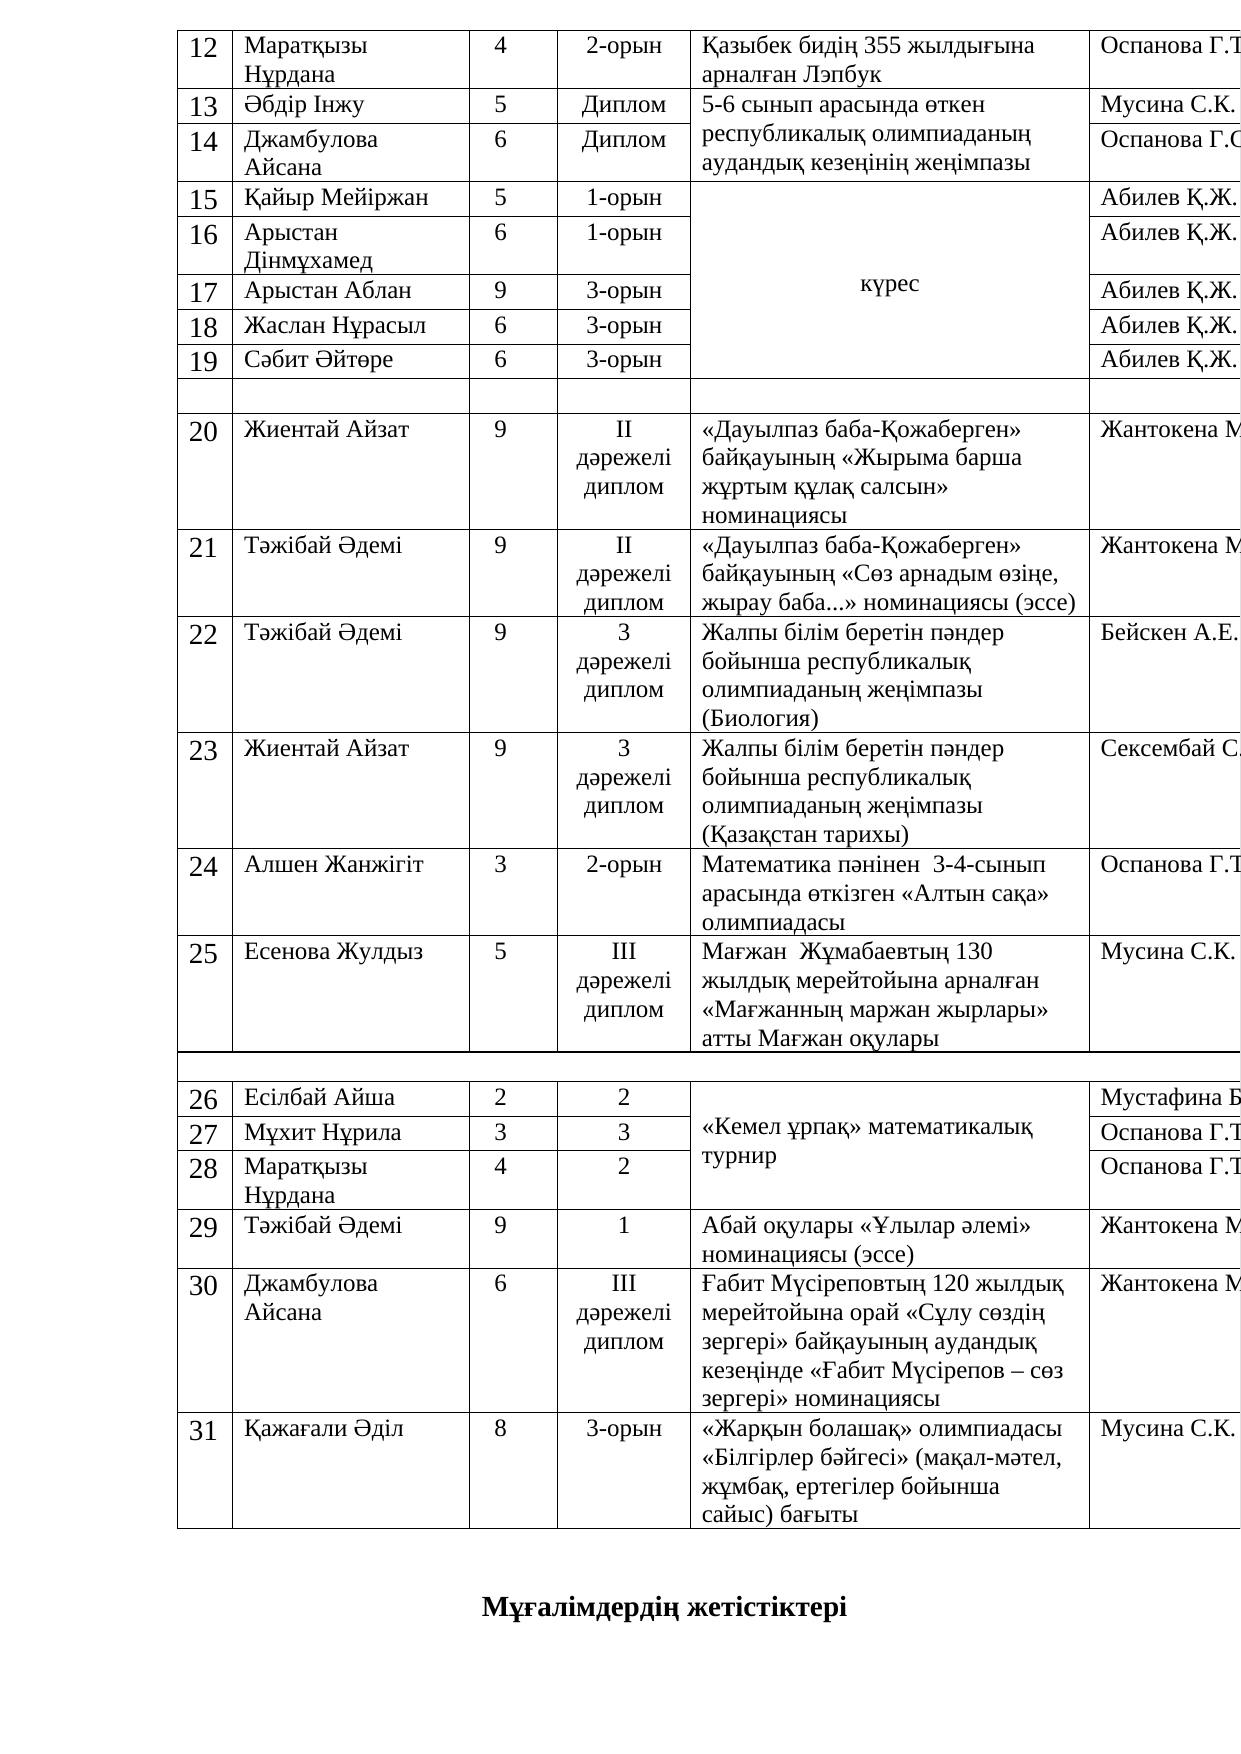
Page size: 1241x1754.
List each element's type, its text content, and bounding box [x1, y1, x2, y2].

table_cell Алшен Жанжігіт [233, 849, 469, 935]
table_cell 31 [178, 1413, 232, 1528]
table_cell Оспанова Г.Т. [1090, 1151, 1240, 1209]
table_cell Арыстан Аблан [233, 275, 469, 309]
table_cell Арыстан Дінмұхамед [233, 217, 469, 274]
table_cell Абилев Қ.Ж. [1090, 217, 1240, 274]
table_cell [1090, 379, 1240, 413]
table_cell 26 [178, 1082, 232, 1116]
table_cell 30 [178, 1269, 232, 1412]
table_cell 2 [470, 1082, 557, 1116]
table_cell «Кемел ұрпақ» математикалық турнир [691, 1082, 1089, 1209]
table_cell 3-орын [558, 310, 690, 343]
table_cell 8 [470, 1413, 557, 1528]
table_cell Жиентай Айзат [233, 414, 469, 529]
table_cell 1-орын [558, 217, 690, 274]
table_cell Абай оқулары «Ұлылар әлемі» номинациясы (эссе) [691, 1210, 1089, 1267]
table_cell Сәбит Әйтөре [233, 345, 469, 378]
table_cell 6 [470, 345, 557, 378]
table_cell Оспанова Г.Т. [1090, 31, 1240, 88]
table_cell Жантокена М.К. [1090, 1210, 1240, 1267]
table_cell 12 [178, 31, 232, 88]
table_cell 3 [470, 1117, 557, 1150]
table_cell 2 [558, 1082, 690, 1116]
table_cell 15 [178, 182, 232, 216]
table_cell 29 [178, 1210, 232, 1267]
table_cell Сексембай С.Е. [1090, 733, 1240, 848]
table_cell 2-орын [558, 849, 690, 935]
table_cell 3-орын [558, 275, 690, 309]
table_cell 25 [178, 936, 232, 1051]
table_cell Джамбулова Айсана [233, 124, 469, 181]
table_cell «Дауылпаз баба-Қожаберген» байқауының «Сөз арнадым өзіңе, жырау баба...» номинациясы (эссе) [691, 530, 1089, 616]
table_cell 9 [470, 530, 557, 616]
table_cell Диплом [558, 124, 690, 181]
table_cell Абилев Қ.Ж. [1090, 345, 1240, 378]
table_cell 28 [178, 1151, 232, 1209]
table_cell Мағжан Жұмабаевтың 130 жылдық мерейтойына арналған «Мағжанның маржан жырлары» атты Мағжан оқулары [691, 936, 1089, 1051]
table_cell 4 [470, 31, 557, 88]
table_cell 3-орын [558, 345, 690, 378]
table_cell Оспанова Г.Т [1090, 849, 1240, 935]
table_cell Жантокена М.К. [1090, 530, 1240, 616]
table_cell «Жарқын болашақ» олимпиадасы «Білгірлер бәйгесі» (мақал-мәтел, жұмбақ, ертегілер бойынша сайыс) бағыты [691, 1413, 1089, 1528]
table_cell Жалпы білім беретін пәндер бойынша республикалық олимпиаданың жеңімпазы (Қазақстан тарихы) [691, 733, 1089, 848]
table_cell 3-орын [558, 1413, 690, 1528]
table_cell 16 [178, 217, 232, 274]
table_cell Жиентай Айзат [233, 733, 469, 848]
table_cell 23 [178, 733, 232, 848]
table_cell 9 [470, 733, 557, 848]
table_cell 6 [470, 310, 557, 343]
table_cell Джамбулова Айсана [233, 1269, 469, 1412]
table_cell 9 [470, 275, 557, 309]
table_cell 24 [178, 849, 232, 935]
table_cell күрес [691, 182, 1089, 378]
table_cell [558, 379, 690, 413]
table_cell [470, 379, 557, 413]
table_cell Тәжібай Әдемі [233, 530, 469, 616]
table_cell 9 [470, 414, 557, 529]
table_cell 3 [470, 849, 557, 935]
table_cell 27 [178, 1117, 232, 1150]
table_cell Абилев Қ.Ж. [1090, 310, 1240, 343]
table_cell 4 [470, 1151, 557, 1209]
table_cell [691, 379, 1089, 413]
table_cell 5-6 сынып арасында өткен республикалық олимпиаданың аудандық кезеңінің жеңімпазы [691, 89, 1089, 181]
table_cell 18 [178, 310, 232, 343]
table_cell ІІ дәрежелі диплом [558, 414, 690, 529]
table_cell 14 [178, 124, 232, 181]
table_cell ІІ дәрежелі диплом [558, 530, 690, 616]
table_cell Қажағали Әділ [233, 1413, 469, 1528]
table_cell 6 [470, 217, 557, 274]
table_cell Жалпы білім беретін пәндер бойынша республикалық олимпиаданың жеңімпазы (Биология) [691, 617, 1089, 732]
table_cell 9 [470, 1210, 557, 1267]
table_cell 9 [470, 617, 557, 732]
table_cell Жаслан Нұрасыл [233, 310, 469, 343]
table_cell Математика пәнінен 3-4-сынып арасында өткізген «Алтын сақа» олимпиадасы [691, 849, 1089, 935]
table_cell «Дауылпаз баба-Қожаберген» байқауының «Жырыма барша жұртым құлақ салсын» номинациясы [691, 414, 1089, 529]
table_cell Мұхит Нұрила [233, 1117, 469, 1150]
table_cell 5 [470, 182, 557, 216]
table_cell 3 дәрежелі диплом [558, 733, 690, 848]
table_cell Маратқызы Нұрдана [233, 31, 469, 88]
table_cell Оспанова Г.С. [1090, 124, 1240, 181]
table_cell 6 [470, 124, 557, 181]
table_cell Жантокена М.К. [1090, 414, 1240, 529]
table_cell 21 [178, 530, 232, 616]
table_cell Әбдір Інжу [233, 89, 469, 123]
table_cell 1-орын [558, 182, 690, 216]
table_cell ІІІ дәрежелі диплом [558, 936, 690, 1051]
table_cell 6 [470, 1269, 557, 1412]
table_cell Диплом [558, 89, 690, 123]
table_cell 22 [178, 617, 232, 732]
table_cell 13 [178, 89, 232, 123]
table_cell Қазыбек бидің 355 жылдығына арналған Лэпбук [691, 31, 1089, 88]
table_cell 3 дәрежелі диплом [558, 617, 690, 732]
table_cell Есілбай Айша [233, 1082, 469, 1116]
table_cell [178, 379, 232, 413]
table_cell Тәжібай Әдемі [233, 1210, 469, 1267]
table_cell Мустафина Б.Қ. [1090, 1082, 1240, 1116]
table_cell [233, 379, 469, 413]
table_cell Бейскен А.Е. [1090, 617, 1240, 732]
text Мұғалімдердің жетістіктері [177, 1589, 1152, 1622]
table_cell Қайыр Мейіржан [233, 182, 469, 216]
table_cell 5 [470, 936, 557, 1051]
table_cell Мусина С.К. [1090, 1413, 1240, 1528]
table_cell Абилев Қ.Ж. [1090, 275, 1240, 309]
table_cell 2 [558, 1151, 690, 1209]
table_cell Мусина С.К. [1090, 936, 1240, 1051]
table_cell 5 [470, 89, 557, 123]
table_cell 1 [558, 1210, 690, 1267]
table_cell 20 [178, 414, 232, 529]
table_cell [178, 1053, 1240, 1081]
table_cell 2-орын [558, 31, 690, 88]
table_cell ІІІ дәрежелі диплом [558, 1269, 690, 1412]
table_cell Мусина С.К. [1090, 89, 1240, 123]
table_cell Есенова Жулдыз [233, 936, 469, 1051]
table_cell Оспанова Г.Т. [1090, 1117, 1240, 1150]
table_cell Ғабит Мүсіреповтың 120 жылдық мерейтойына орай «Сұлу сөздің зергері» байқауының аудандық кезеңінде «Ғабит Мүсірепов – сөз зергері» номинациясы [691, 1269, 1089, 1412]
table_cell 17 [178, 275, 232, 309]
table_cell 19 [178, 345, 232, 378]
table_cell Маратқызы Нұрдана [233, 1151, 469, 1209]
table_cell Жантокена М.К. [1090, 1269, 1240, 1412]
table_cell Тәжібай Әдемі [233, 617, 469, 732]
table_cell 3 [558, 1117, 690, 1150]
table_cell Абилев Қ.Ж. [1090, 182, 1240, 216]
